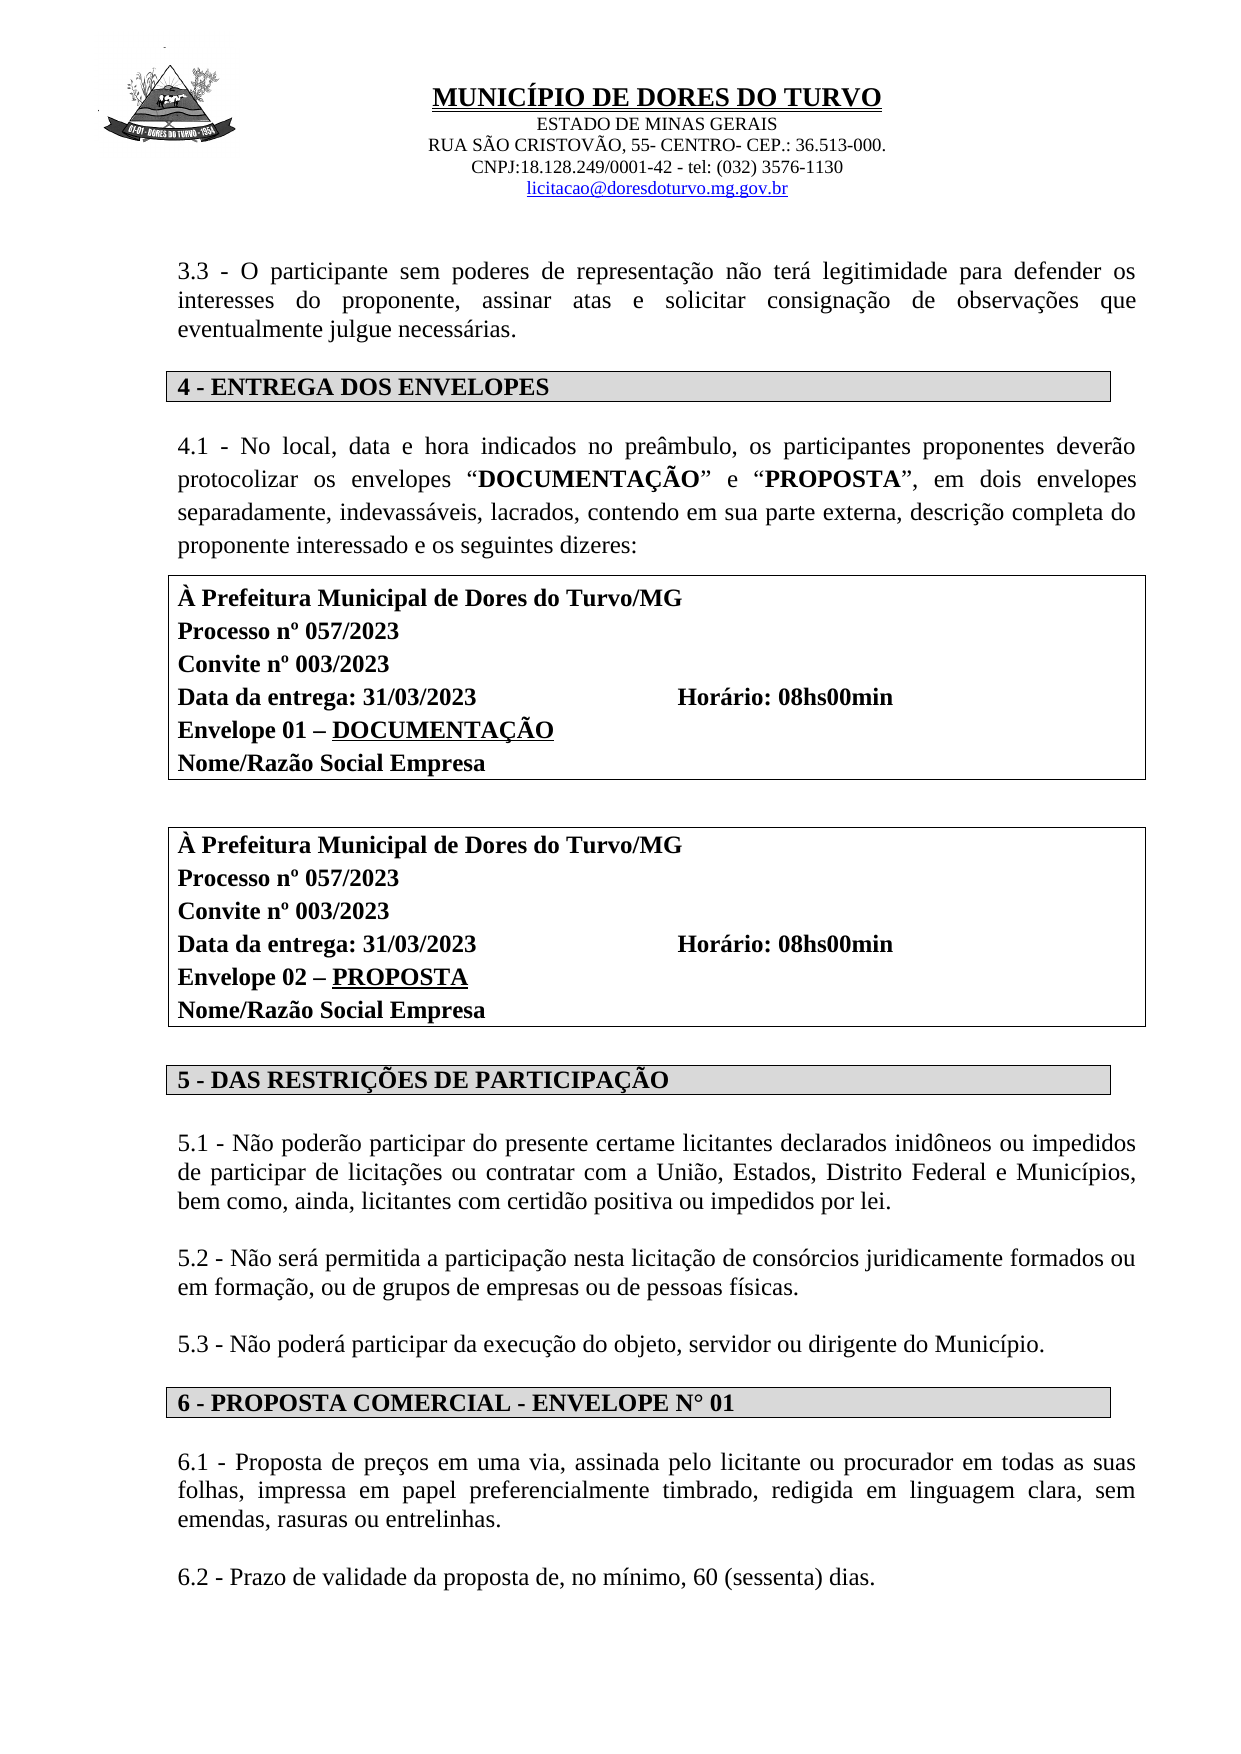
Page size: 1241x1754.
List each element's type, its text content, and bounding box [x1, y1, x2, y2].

text 3.3 - O participante sem poderes de representação não terá legitimidade para defender os interesses do proponente, assinar atas e solicitar consignação de observações que eventualmente julgue necessárias. [177, 256, 1137, 342]
text 6.1 - Proposta de preços em uma via, assinada pelo licitante ou procurador em todas as suas folhas, impressa em papel preferencialmente timbrado, redigida em linguagem clara, sem emendas, rasuras ou entrelinhas. [177, 1447, 1137, 1533]
subtitle Nome/Razão Social Empresa [169, 741, 1145, 779]
subtitle À Prefeitura Municipal de Dores do Turvo/MG [169, 576, 1145, 608]
subtitle Data da entrega: 31/03/2023 Horário: 08hs00min [169, 674, 1145, 707]
table_header 4 - ENTREGA DOS ENVELOPES [167, 372, 1110, 401]
picture [93, 31, 240, 158]
subtitle Nome/Razão Social Empresa [169, 992, 1145, 1026]
subtitle Processo nº 057/2023 [169, 860, 1145, 892]
subtitle À Prefeitura Municipal de Dores do Turvo/MG [169, 828, 1145, 859]
text 5.3 - Não poderá participar da execução do objeto, servidor ou dirigente do Município. [177, 1329, 1137, 1358]
text 4.1 - No local, data e hora indicados no preâmbulo, os participantes proponentes deverão protocolizar os envelopes “DOCUMENTAÇÃO” e “PROPOSTA”, em dois envelopes separadamente, indevassáveis, lacrados, contendo em sua parte externa, descrição completa do proponente interessado e os seguintes dizeres: [177, 431, 1137, 559]
table_header 5 - DAS RESTRIÇÕES DE PARTICIPAÇÃO [167, 1066, 1110, 1094]
subtitle Convite nº 003/2023 [169, 893, 1145, 925]
subtitle Processo nº 057/2023 [169, 608, 1145, 641]
subtitle Convite nº 003/2023 [169, 641, 1145, 674]
subtitle Envelope 02 – PROPOSTA [169, 959, 1145, 991]
subtitle Data da entrega: 31/03/2023 Horário: 08hs00min [169, 926, 1145, 958]
table_header 6 - PROPOSTA COMERCIAL - ENVELOPE N° 01 [167, 1388, 1110, 1417]
subtitle Envelope 01 – DOCUMENTAÇÃO [169, 707, 1145, 741]
text 5.2 - Não será permitida a participação nesta licitação de consórcios juridicamente formados ou em formação, ou de grupos de empresas ou de pessoas físicas. [177, 1243, 1137, 1301]
text 6.2 - Prazo de validade da proposta de, no mínimo, 60 (sessenta) dias. [177, 1562, 1137, 1590]
text 5.1 - Não poderão participar do presente certame licitantes declarados inidôneos ou impedidos de participar de licitações ou contratar com a União, Estados, Distrito Federal e Municípios, bem como, ainda, licitantes com certidão positiva ou impedidos por lei. [177, 1128, 1137, 1214]
